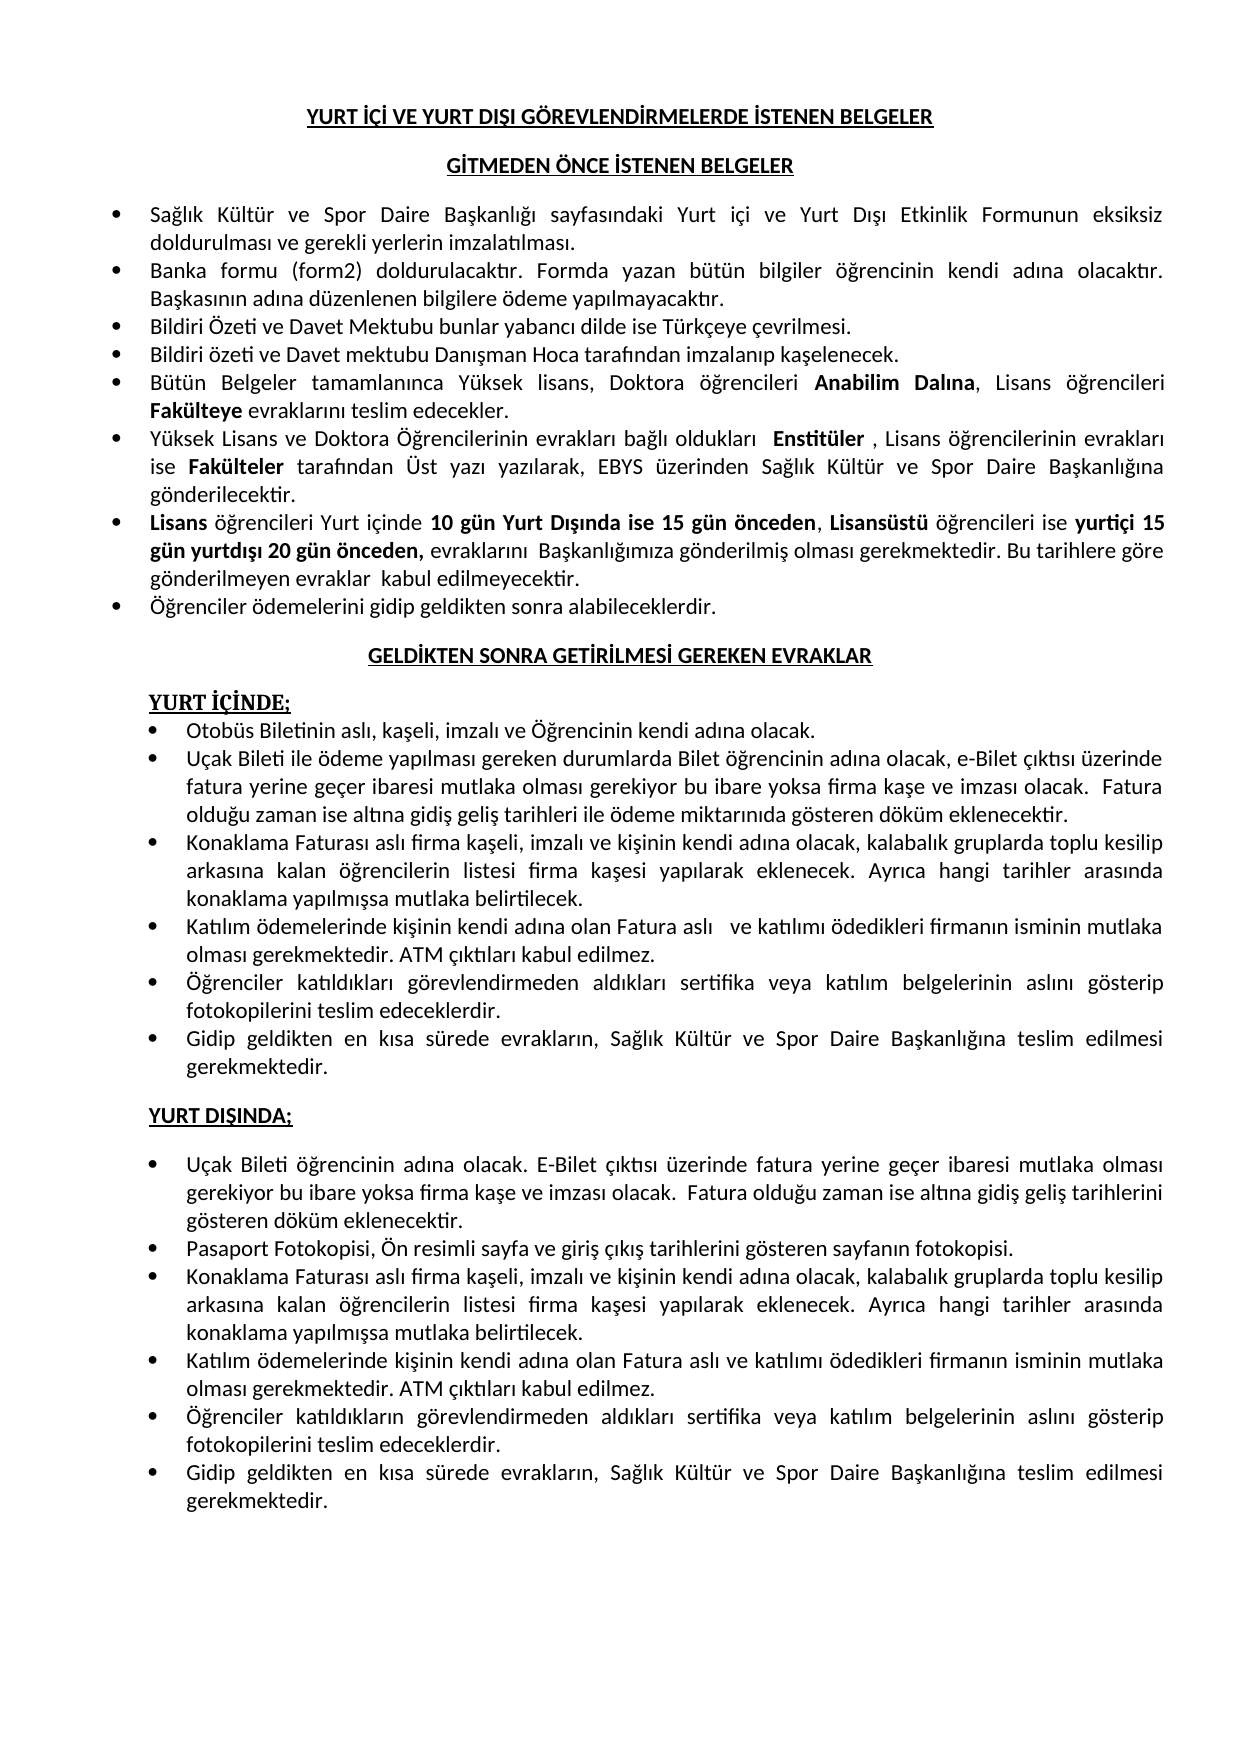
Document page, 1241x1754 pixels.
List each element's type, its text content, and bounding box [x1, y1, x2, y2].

list Bütün Belgeler tamamlanınca Yüksek lisans, Doktora öğrencileri Anabilim Dalına, Lisans öğrencileri Fakülteye evraklarını teslim edecekler. [112, 368, 1165, 424]
subtitle YURT İÇİNDE; [75, 690, 1165, 716]
list Sağlık Kültür ve Spor Daire Başkanlığı sayfasındaki Yurt içi ve Yurt Dışı Etkinlik Formunun eksiksiz doldurulması ve gerekli yerlerin imzalatılması. [112, 200, 1165, 256]
list Öğrenciler ödemelerini gidip geldikten sonra alabileceklerdir. [112, 592, 1165, 620]
list Lisans öğrencileri Yurt içinde 10 gün Yurt Dışında ise 15 gün önceden, Lisansüstü öğrencileri ise yurtiçi 15 gün yurtdışı 20 gün önceden, evraklarını Başkanlığımıza gönderilmiş olması gerekmektedir. Bu tarihlere göre gönderilmeyen evraklar kabul edilmeyecektir. [112, 508, 1165, 592]
text GELDİKTEN SONRA GETİRİLMESİ GEREKEN EVRAKLAR [75, 641, 1165, 669]
list Konaklama Faturası aslı firma kaşeli, imzalı ve kişinin kendi adına olacak, kalabalık gruplarda toplu kesilip arkasına kalan öğrencilerin listesi firma kaşesi yapılarak eklenecek. Ayrıca hangi tarihler arasında konaklama yapılmışsa mutlaka belirtilecek. [149, 1262, 1165, 1346]
text YURT DIŞINDA; [75, 1101, 1165, 1129]
list Gidip geldikten en kısa sürede evrakların, Sağlık Kültür ve Spor Daire Başkanlığına teslim edilmesi gerekmektedir. [149, 1458, 1165, 1514]
list Öğrenciler katıldıkların görevlendirmeden aldıkları sertifika veya katılım belgelerinin aslını gösterip fotokopilerini teslim edeceklerdir. [149, 1402, 1165, 1458]
list Pasaport Fotokopisi, Ön resimli sayfa ve giriş çıkış tarihlerini gösteren sayfanın fotokopisi. [149, 1234, 1165, 1262]
list Bildiri özeti ve Davet mektubu Danışman Hoca tarafından imzalanıp kaşelenecek. [112, 340, 1165, 368]
list Yüksek Lisans ve Doktora Öğrencilerinin evrakları bağlı oldukları Enstitüler , Lisans öğrencilerinin evrakları ise Fakülteler tarafından Üst yazı yazılarak, EBYS üzerinden Sağlık Kültür ve Spor Daire Başkanlığına gönderilecektir. [112, 424, 1165, 508]
list Öğrenciler katıldıkları görevlendirmeden aldıkları sertifika veya katılım belgelerinin aslını gösterip fotokopilerini teslim edeceklerdir. [149, 968, 1165, 1024]
list Konaklama Faturası aslı firma kaşeli, imzalı ve kişinin kendi adına olacak, kalabalık gruplarda toplu kesilip arkasına kalan öğrencilerin listesi firma kaşesi yapılarak eklenecek. Ayrıca hangi tarihler arasında konaklama yapılmışsa mutlaka belirtilecek. [149, 828, 1165, 912]
list Uçak Bileti öğrencinin adına olacak. E-Bilet çıktısı üzerinde fatura yerine geçer ibaresi mutlaka olması gerekiyor bu ibare yoksa firma kaşe ve imzası olacak. Fatura olduğu zaman ise altına gidiş geliş tarihlerini gösteren döküm eklenecektir. [149, 1150, 1165, 1234]
list Katılım ödemelerinde kişinin kendi adına olan Fatura aslı ve katılımı ödedikleri firmanın isminin mutlaka olması gerekmektedir. ATM çıktıları kabul edilmez. [149, 1346, 1165, 1402]
list Uçak Bileti ile ödeme yapılması gereken durumlarda Bilet öğrencinin adına olacak, e-Bilet çıktısı üzerinde fatura yerine geçer ibaresi mutlaka olması gerekiyor bu ibare yoksa firma kaşe ve imzası olacak. Fatura olduğu zaman ise altına gidiş geliş tarihleri ile ödeme miktarınıda gösteren döküm eklenecektir. [149, 744, 1165, 828]
list Gidip geldikten en kısa sürede evrakların, Sağlık Kültür ve Spor Daire Başkanlığına teslim edilmesi gerekmektedir. [149, 1024, 1165, 1080]
list Bildiri Özeti ve Davet Mektubu bunlar yabancı dilde ise Türkçeye çevrilmesi. [112, 312, 1165, 340]
list Katılım ödemelerinde kişinin kendi adına olan Fatura aslı ve katılımı ödedikleri firmanın isminin mutlaka olması gerekmektedir. ATM çıktıları kabul edilmez. [149, 912, 1165, 968]
text GİTMEDEN ÖNCE İSTENEN BELGELER [75, 151, 1165, 179]
list Banka formu (form2) doldurulacaktır. Formda yazan bütün bilgiler öğrencinin kendi adına olacaktır. Başkasının adına düzenlenen bilgilere ödeme yapılmayacaktır. [112, 256, 1165, 312]
list Otobüs Biletinin aslı, kaşeli, imzalı ve Öğrencinin kendi adına olacak. [149, 716, 1165, 744]
text YURT İÇİ VE YURT DIŞI GÖREVLENDİRMELERDE İSTENEN BELGELER [75, 102, 1165, 130]
